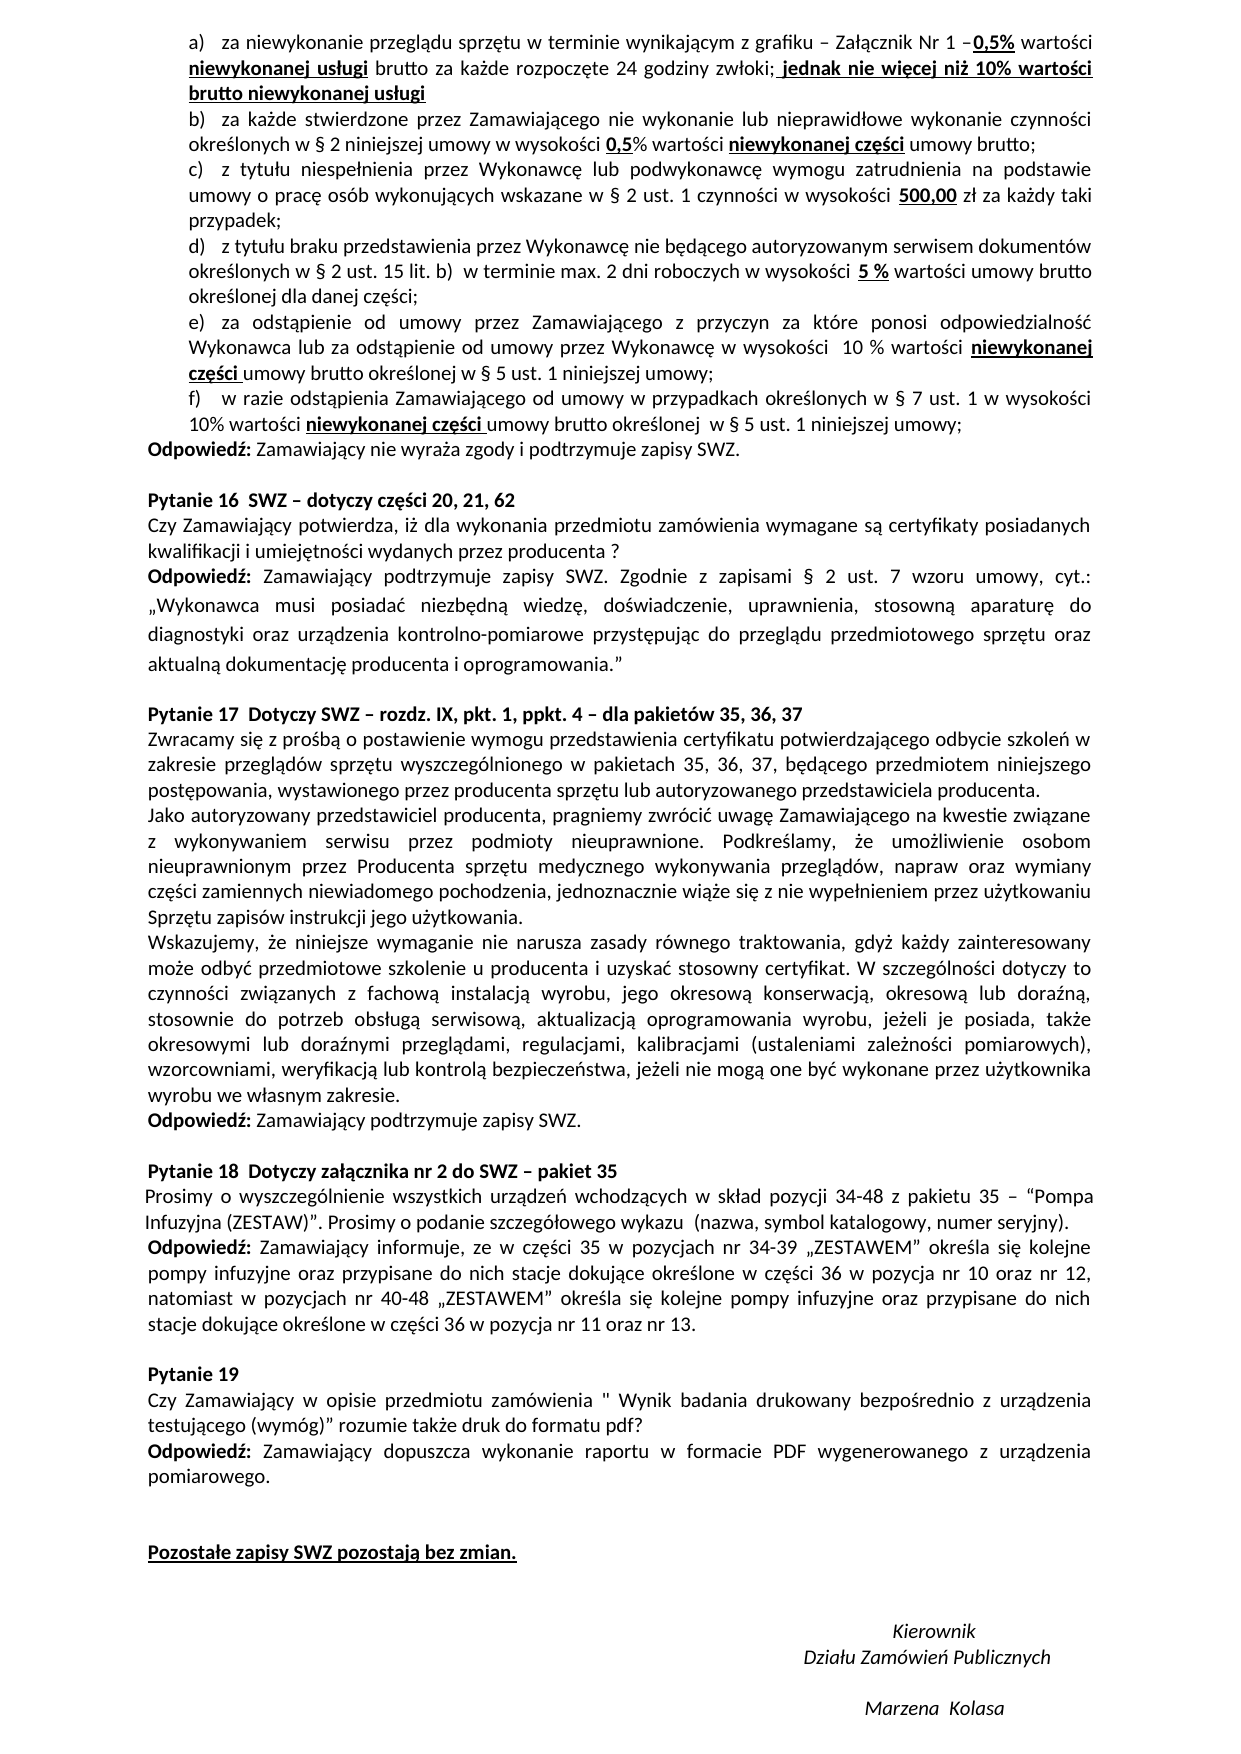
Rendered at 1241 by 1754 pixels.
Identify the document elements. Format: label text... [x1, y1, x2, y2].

text Czy Zamawiający potwierdza, iż dla wykonania przedmiotu zamówienia wymagane są certyfikaty posiadanych kwalifikacji i umiejętności wydanych przez producenta ? [148, 512, 1093, 563]
text Pytanie 19 [148, 1362, 1093, 1387]
text Odpowiedź: Zamawiający podtrzymuje zapisy SWZ. [148, 1107, 1093, 1133]
text Odpowiedź: Zamawiający informuje, ze w części 35 w pozycjach nr 34-39 „ZESTAWEM” określa się kolejne pompy infuzyjne oraz przypisane do nich stacje dokujące określone w części 36 w pozycja nr 10 oraz nr 12, natomiast w pozycjach nr 40-48 „ZESTAWEM” określa się kolejne pompy infuzyjne oraz przypisane do nich stacje dokujące określone w części 36 w pozycja nr 11 oraz nr 13. [148, 1234, 1093, 1336]
text c) z tytułu niespełnienia przez Wykonawcę lub podwykonawcę wymogu zatrudnienia na podstawie umowy o pracę osób wykonujących wskazane w § 2 ust. 1 czynności w wysokości 500,00 zł za każdy taki przypadek; [188, 157, 1093, 233]
text Pytanie 17 Dotyczy SWZ – rozdz. IX, pkt. 1, ppkt. 4 – dla pakietów 35, 36, 37 [148, 701, 1093, 726]
text Pytanie 16 SWZ – dotyczy części 20, 21, 62 [148, 487, 1093, 512]
text Pytanie 18 Dotyczy załącznika nr 2 do SWZ – pakiet 35 [148, 1158, 1093, 1184]
text Wskazujemy, że niniejsze wymaganie nie narusza zasady równego traktowania, gdyż każdy zainteresowany może odbyć przedmiotowe szkolenie u producenta i uzyskać stosowny certyfikat. W szczególności dotyczy to czynności związanych z fachową instalacją wyrobu, jego okresową konserwacją, okresową lub doraźną, stosownie do potrzeb obsługą serwisową, aktualizacją oprogramowania wyrobu, jeżeli je posiada, także okresowymi lub doraźnymi przeglądami, regulacjami, kalibracjami (ustaleniami zależności pomiarowych), wzorcowniami, weryfikacją lub kontrolą bezpieczeństwa, jeżeli nie mogą one być wykonane przez użytkownika wyrobu we własnym zakresie. [148, 929, 1093, 1107]
text Czy Zamawiający w opisie przedmiotu zamówienia " Wynik badania drukowany bezpośrednio z urządzenia testującego (wymóg)” rozumie także druk do formatu pdf? [148, 1387, 1093, 1438]
text Jako autoryzowany przedstawiciel producenta, pragniemy zwrócić uwagę Zamawiającego na kwestie związane z wykonywaniem serwisu przez podmioty nieuprawnione. Podkreślamy, że umożliwienie osobom nieuprawnionym przez Producenta sprzętu medycznego wykonywania przeglądów, napraw oraz wymiany części zamiennych niewiadomego pochodzenia, jednoznacznie wiąże się z nie wypełnieniem przez użytkowaniu Sprzętu zapisów instrukcji jego użytkowania. [148, 802, 1093, 929]
text Odpowiedź: Zamawiający nie wyraża zgody i podtrzymuje zapisy SWZ. [148, 436, 1093, 462]
text a) za niewykonanie przeglądu sprzętu w terminie wynikającym z grafiku – Załącznik Nr 1 –0,5% wartości niewykonanej usługi brutto za każde rozpoczęte 24 godziny zwłoki; jednak nie więcej niż 10% wartości brutto niewykonanej usługi [188, 29, 1093, 106]
text f) w razie odstąpienia Zamawiającego od umowy w przypadkach określonych w § 7 ust. 1 w wysokości 10% wartości niewykonanej części umowy brutto określonej w § 5 ust. 1 niniejszej umowy; [188, 385, 1093, 436]
text b) za każde stwierdzone przez Zamawiającego nie wykonanie lub nieprawidłowe wykonanie czynności określonych w § 2 niniejszej umowy w wysokości 0,5% wartości niewykonanej części umowy brutto; [188, 106, 1093, 157]
text Zwracamy się z prośbą o postawienie wymogu przedstawienia certyfikatu potwierdzającego odbycie szkoleń w zakresie przeglądów sprzętu wyszczególnionego w pakietach 35, 36, 37, będącego przedmiotem niniejszego postępowania, wystawionego przez producenta sprzętu lub autoryzowanego przedstawiciela producenta. [148, 726, 1093, 802]
text Prosimy o wyszczególnienie wszystkich urządzeń wchodzących w skład pozycji 34-48 z pakietu 35 – “Pompa Infuzyjna (ZESTAW)”. Prosimy o podanie szczegółowego wykazu (nazwa, symbol katalogowy, numer seryjny). [144, 1184, 1096, 1234]
text d) z tytułu braku przedstawienia przez Wykonawcę nie będącego autoryzowanym serwisem dokumentów określonych w § 2 ust. 15 lit. b) w terminie max. 2 dni roboczych w wysokości 5 % wartości umowy brutto określonej dla danej części; [188, 233, 1093, 309]
text Odpowiedź: Zamawiający dopuszcza wykonanie raportu w formacie PDF wygenerowanego z urządzenia pomiarowego. [148, 1438, 1093, 1489]
text Kierownik [738, 1618, 1093, 1644]
text e) za odstąpienie od umowy przez Zamawiającego z przyczyn za które ponosi odpowiedzialność Wykonawca lub za odstąpienie od umowy przez Wykonawcę w wysokości 10 % wartości niewykonanej części umowy brutto określonej w § 5 ust. 1 niniejszej umowy; [188, 309, 1093, 385]
text Pozostałe zapisy SWZ pozostają bez zmian. [148, 1539, 1093, 1565]
text Marzena Kolasa [738, 1695, 1093, 1720]
text Działu Zamówień Publicznych [738, 1644, 1093, 1669]
text Odpowiedź: Zamawiający podtrzymuje zapisy SWZ. Zgodnie z zapisami § 2 ust. 7 wzoru umowy, cyt.: „Wykonawca musi posiadać niezbędną wiedzę, doświadczenie, uprawnienia, stosowną aparaturę do diagnostyki oraz urządzenia kontrolno-pomiarowe przystępując do przeglądu przedmiotowego sprzętu oraz aktualną dokumentację producenta i oprogramowania.” [148, 563, 1093, 676]
